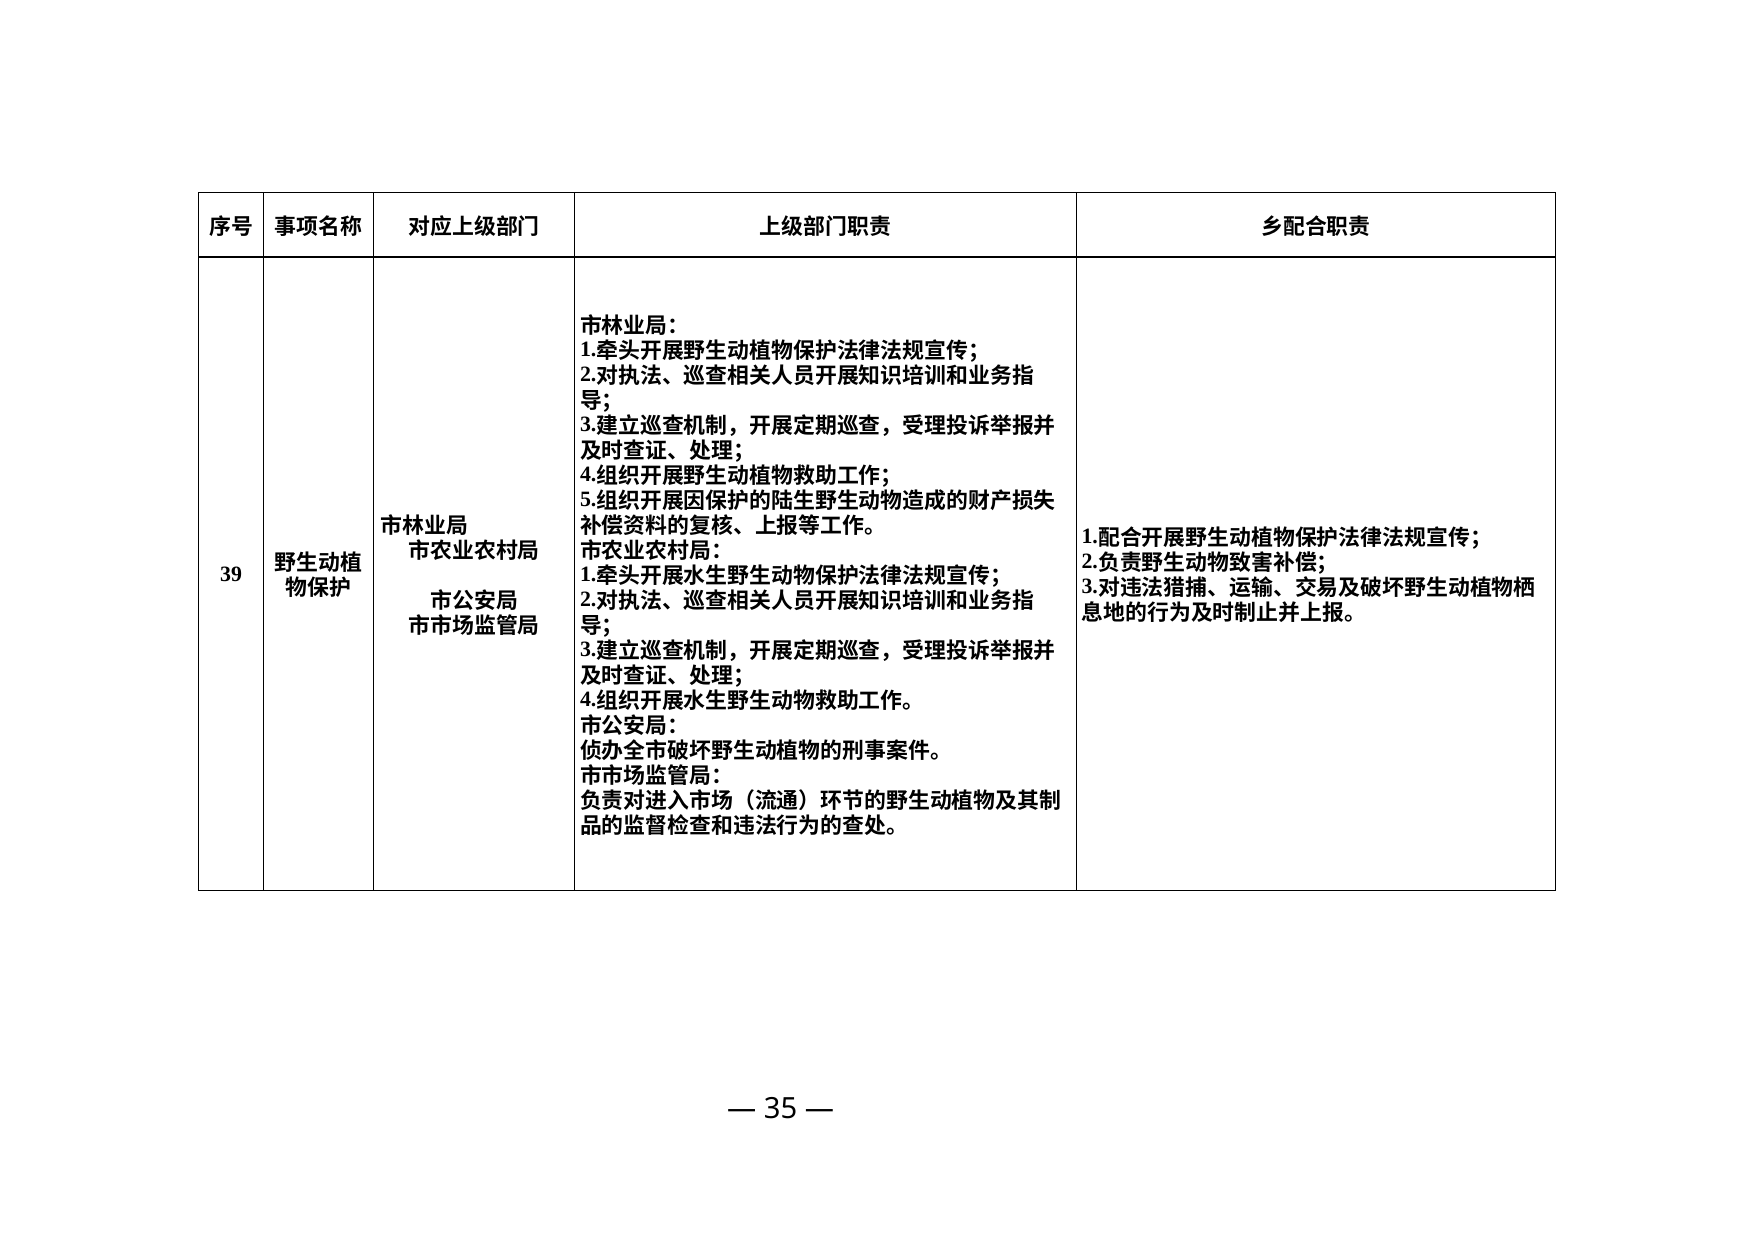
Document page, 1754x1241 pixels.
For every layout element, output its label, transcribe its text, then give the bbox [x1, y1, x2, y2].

table_header 事项名称 [264, 193, 373, 256]
table_header 对应上级部门 [374, 193, 574, 256]
table_cell 1.配合开展野生动植物保护法律法规宣传； 2.负责野生动物致害补偿； 3.对违法猎捕、运输、交易及破坏野生动植物栖息地的行为及时制止并上报。 [1077, 258, 1555, 890]
table_header 序号 [199, 193, 263, 256]
table_cell 市林业局： 1.牵头开展野生动植物保护法律法规宣传； 2.对执法、巡查相关人员开展知识培训和业务指导； 3.建立巡查机制，开展定期巡查，受理投诉举报并及时查证、处理； 4.组织开展野生动植物救助工作； 5.组织开展因保护的陆生野生动物造成的财产损失补偿资料的复核、上报等工作。 市农业农村局： 1.牵头开展水生野生动物保护法律法规宣传； 2.对执法、巡查相关人员开展知识培训和业务指导； 3.建立巡查机制，开展定期巡查，受理投诉举报并及时查证、处理； 4.组织开展水生野生动物救助工作。 市公安局： 侦办全市破坏野生动植物的刑事案件。 市市场监管局： 负责对进入市场（流通）环节的野生动植物及其制品的监督检查和违法行为的查处。 [575, 258, 1076, 890]
table_header 上级部门职责 [575, 193, 1076, 256]
table_cell 市林业局 市农业农村局 市公安局 市市场监管局 [374, 258, 574, 890]
table_cell 野生动植物保护 [264, 258, 373, 890]
table_header 乡配合职责 [1077, 193, 1555, 256]
table_cell 39 [199, 258, 263, 890]
